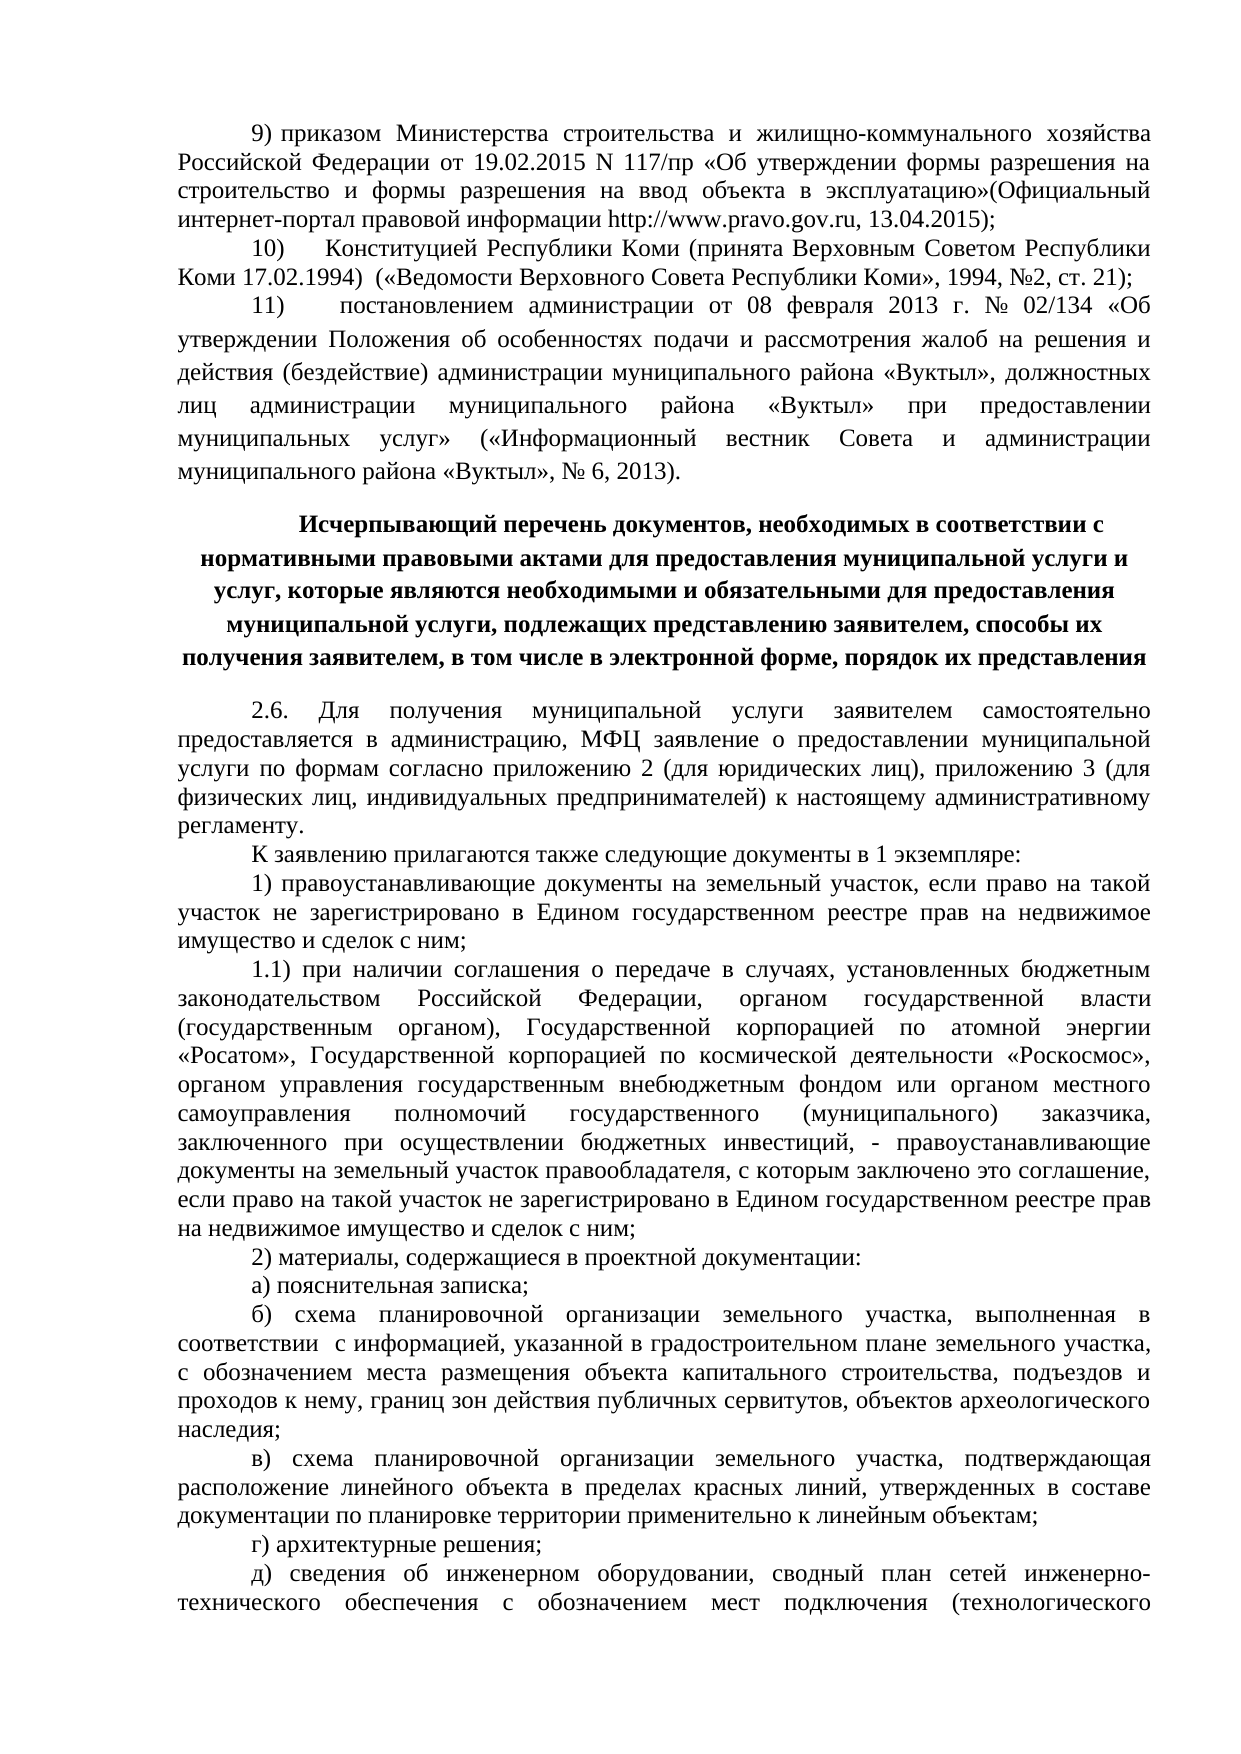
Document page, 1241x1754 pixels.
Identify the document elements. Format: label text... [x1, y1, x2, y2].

text б) схема планировочной организации земельного участка, выполненная в соответствии с информацией, указанной в градостроительном плане земельного участка, с обозначением места размещения объекта капитального строительства, подъездов и проходов к нему, границ зон действия публичных сервитутов, объектов археологического наследия; [177, 1299, 1152, 1443]
list приказом Министерства строительства и жилищно-коммунального хозяйства Российской Федерации от 19.02.2015 N 117/пр «Об утверждении формы разрешения на строительство и формы разрешения на ввод объекта в эксплуатацию»(Официальный интернет-портал правовой информации http://www.pravo.gov.ru, 13.04.2015); [177, 118, 1152, 233]
text 2) материалы, содержащиеся в проектной документации: [177, 1242, 1152, 1271]
list Конституцией Республики Коми (принята Верховным Советом Республики Коми 17.02.1994) («Ведомости Верховного Совета Республики Коми», 1994, №2, ст. 21); [177, 233, 1152, 291]
text а) пояснительная записка; [177, 1271, 1152, 1299]
text 1.1) при наличии соглашения о передаче в случаях, установленных бюджетным законодательством Российской Федерации, органом государственной власти (государственным органом), Государственной корпорацией по атомной энергии «Росатом», Государственной корпорацией по космической деятельности «Роскосмос», органом управления государственным внебюджетным фондом или органом местного самоуправления полномочий государственного (муниципального) заказчика, заключенного при осуществлении бюджетных инвестиций, - правоустанавливающие документы на земельный участок правообладателя, с которым заключено это соглашение, если право на такой участок не зарегистрировано в Едином государственном реестре прав на недвижимое имущество и сделок с ним; [177, 954, 1152, 1242]
text Исчерпывающий перечень документов, необходимых в соответствии с нормативными правовыми актами для предоставления муниципальной услуги и услуг, которые являются необходимыми и обязательными для предоставления муниципальной услуги, подлежащих представлению заявителем, способы их получения заявителем, в том числе в электронной форме, порядок их представления [177, 509, 1152, 670]
text К заявлению прилагаются также следующие документы в 1 экземпляре: [251, 839, 1152, 868]
text г) архитектурные решения; [177, 1529, 1152, 1558]
text в) схема планировочной организации земельного участка, подтверждающая расположение линейного объекта в пределах красных линий, утвержденных в составе документации по планировке территории применительно к линейным объектам; [177, 1443, 1152, 1529]
text 2.6. Для получения муниципальной услуги заявителем самостоятельно предоставляется в администрацию, МФЦ заявление о предоставлении муниципальной услуги по формам согласно приложению 2 (для юридических лиц), приложению 3 (для физических лиц, индивидуальных предпринимателей) к настоящему административному регламенту. [177, 696, 1152, 839]
text 1) правоустанавливающие документы на земельный участок, если право на такой участок не зарегистрировано в Едином государственном реестре прав на недвижимое имущество и сделок с ним; [177, 868, 1152, 954]
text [177, 1558, 1152, 1616]
list постановлением администрации от 08 февраля 2013 г. № 02/134 «Об утверждении Положения об особенностях подачи и рассмотрения жалоб на решения и действия (бездействие) администрации муниципального района «Вуктыл», должностных лиц администрации муниципального района «Вуктыл» при предоставлении муниципальных услуг» («Информационный вестник Совета и администрации муниципального района «Вуктыл», № 6, 2013). [177, 291, 1152, 484]
